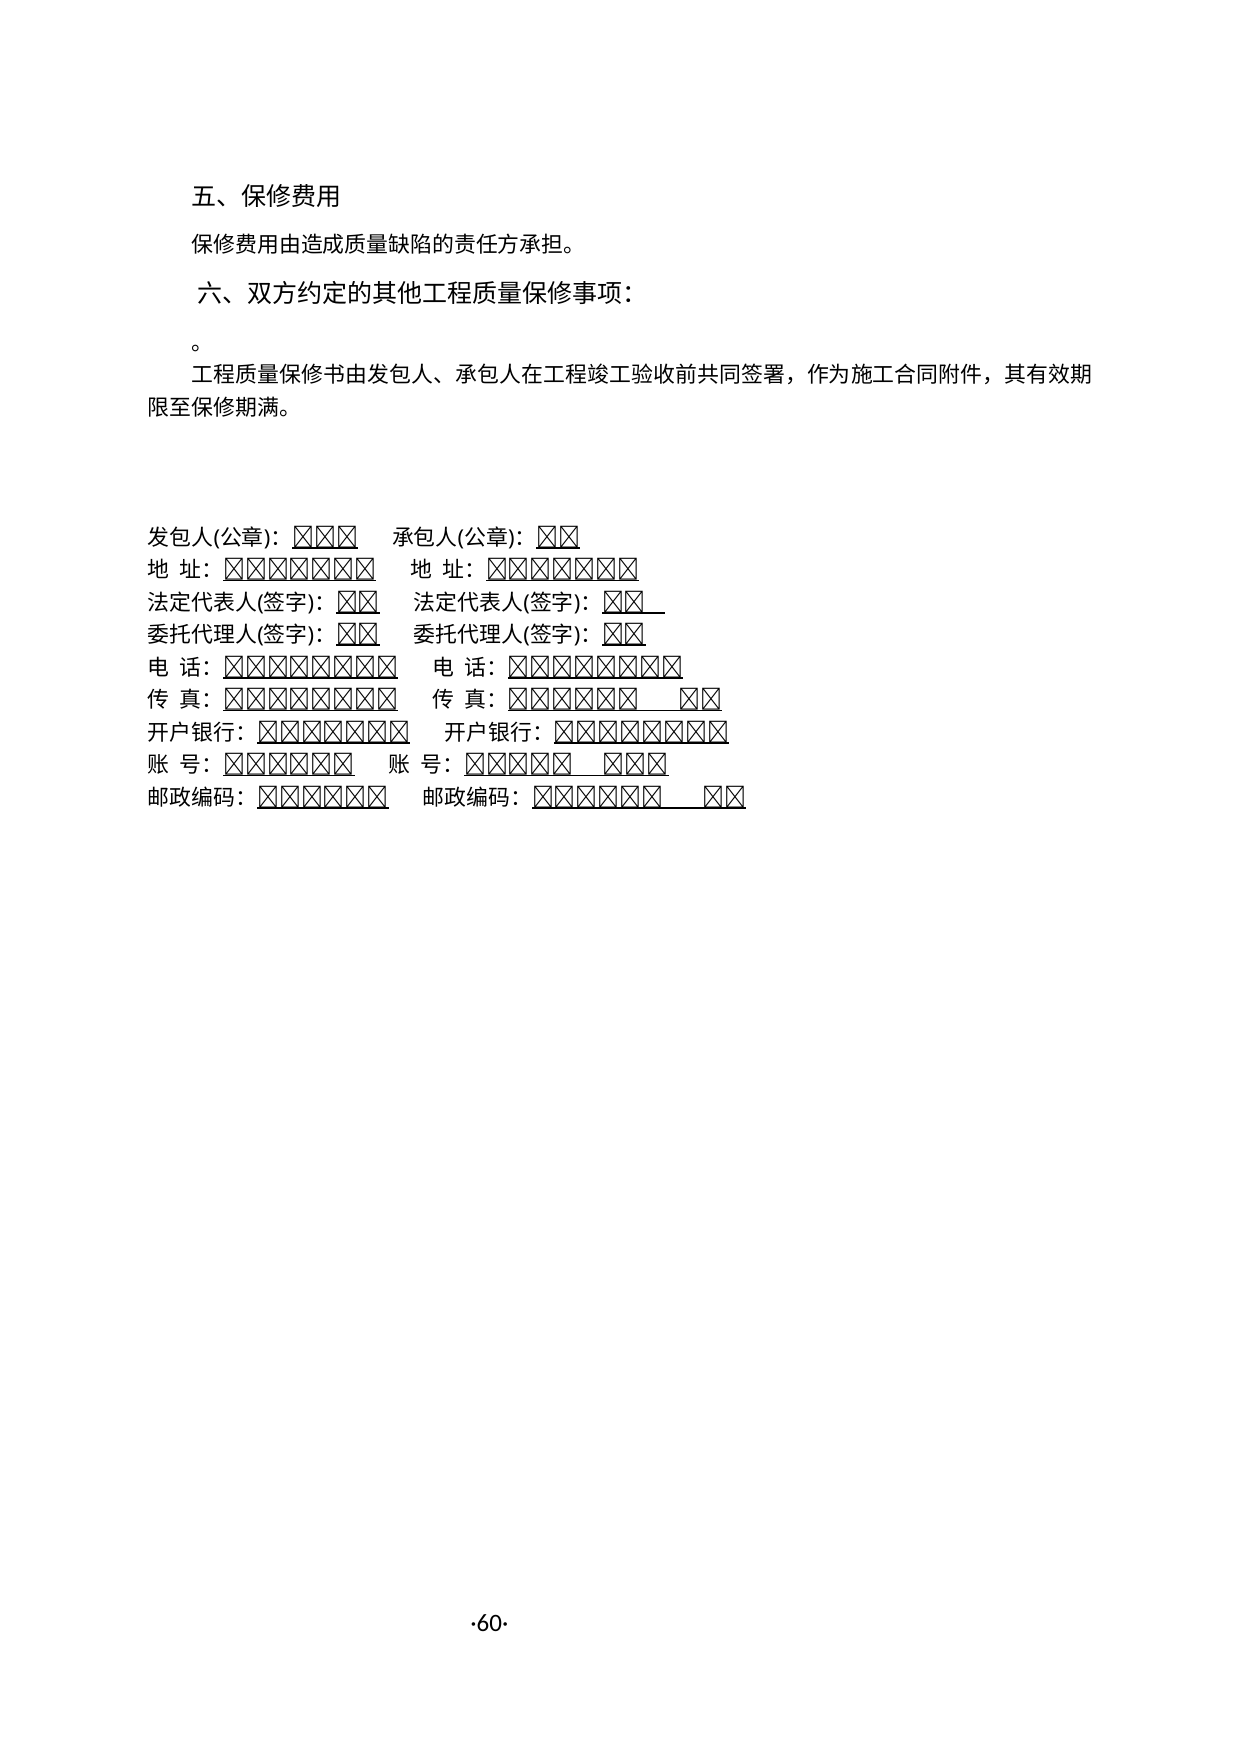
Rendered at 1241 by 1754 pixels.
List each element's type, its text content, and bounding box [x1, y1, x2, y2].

text 发包人(公章)： 承包人(公章)： [148, 519, 1093, 552]
text 工程质量保修书由发包人、承包人在工程竣工验收前共同签署，作为施工合同附件，其有效期限至保修期满。 [148, 357, 1093, 422]
text 六、双方约定的其他工程质量保修事项： [148, 259, 1093, 324]
text 地 址： 地 址： [148, 552, 1093, 584]
text 账 号： 账 号：  [148, 747, 1093, 779]
text 。 [148, 324, 1093, 357]
text 开户银行： 开户银行： [148, 714, 1093, 747]
text 电 话： 电 话： [148, 649, 1093, 682]
text 邮政编码： 邮政编码：  [148, 779, 1093, 812]
text 传 真： 传 真：  [148, 682, 1093, 714]
text 法定代表人(签字)： 法定代表人(签字)： [148, 584, 1093, 617]
text 五、保修费用 [148, 162, 1093, 227]
text 保修费用由造成质量缺陷的责任方承担。 [148, 227, 1093, 259]
text 委托代理人(签字)： 委托代理人(签字)： [148, 617, 1093, 649]
